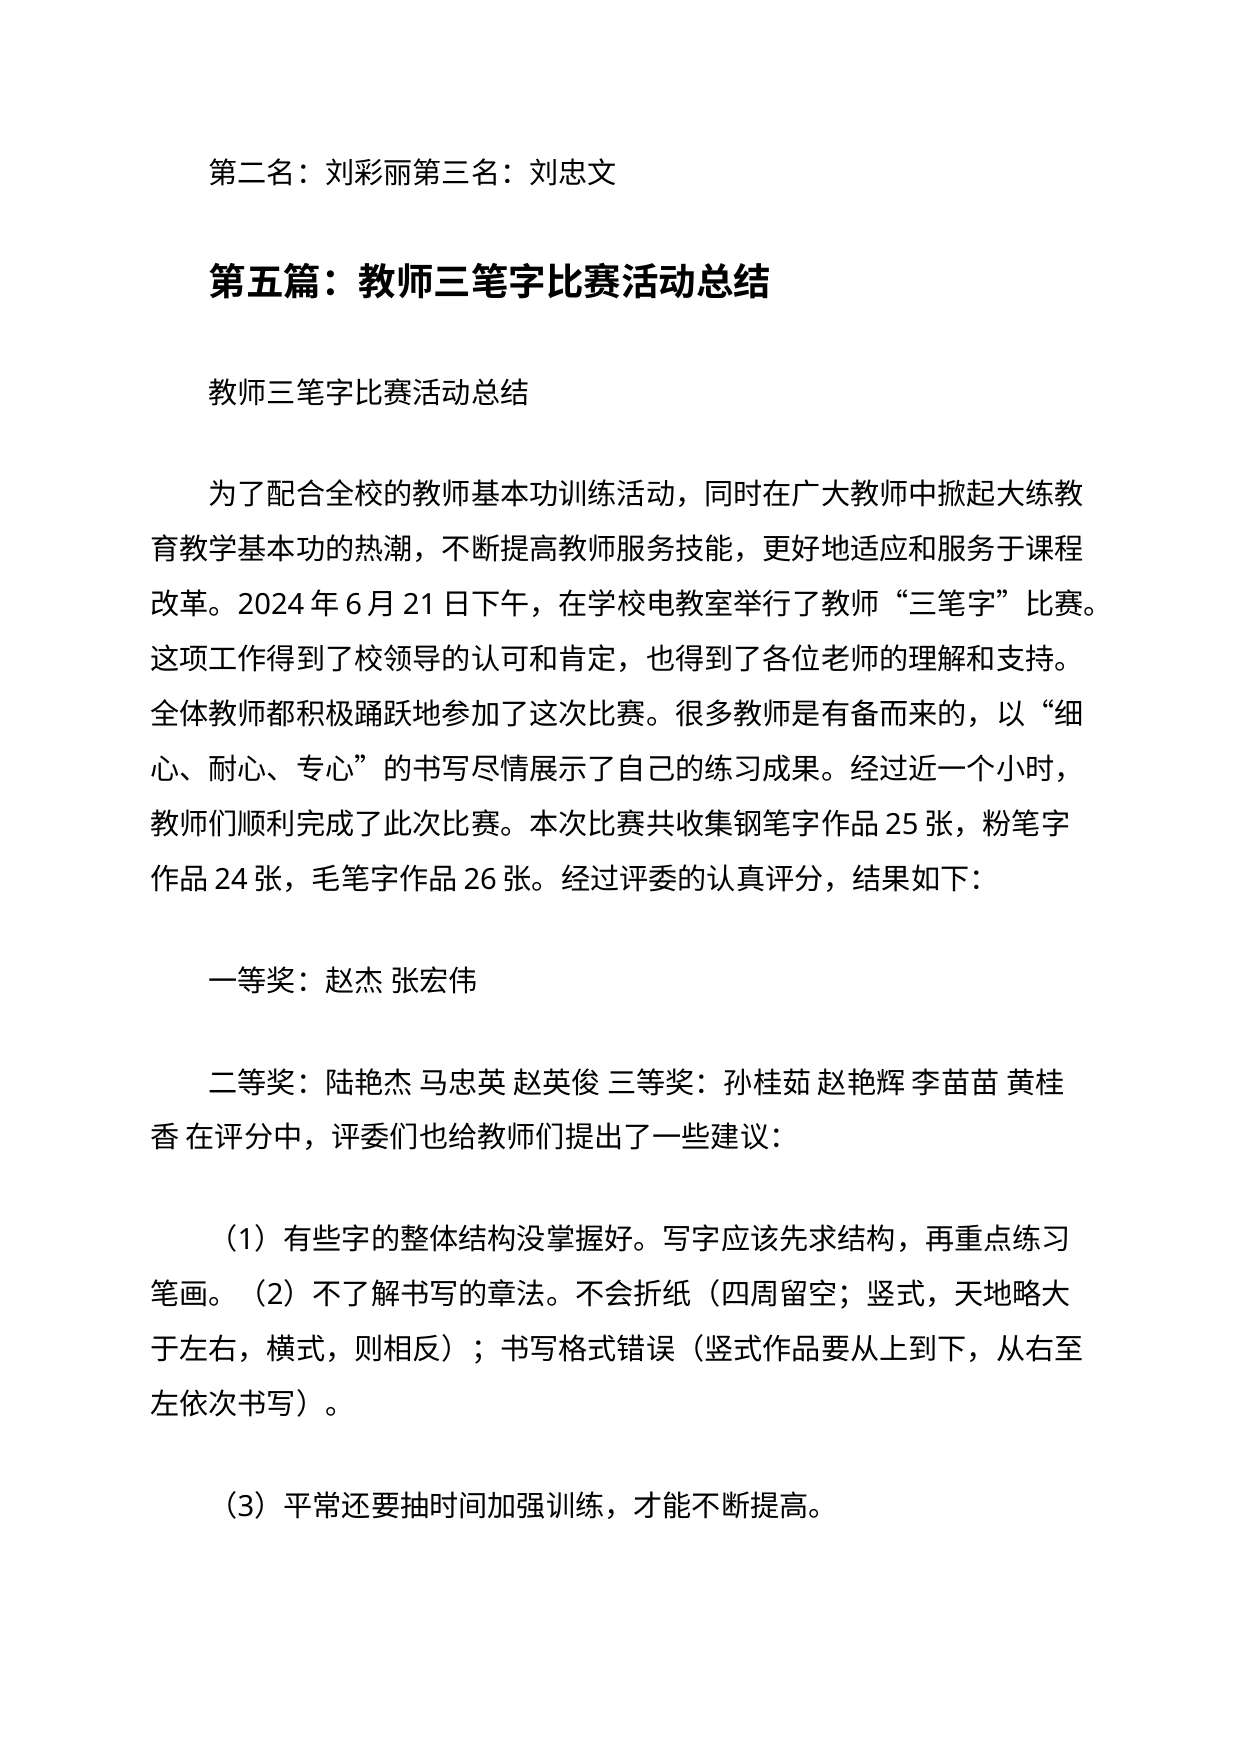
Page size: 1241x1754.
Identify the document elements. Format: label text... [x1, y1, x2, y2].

text 第二名：刘彩丽第三名：刘忠文 [150, 150, 1090, 192]
text 教师三笔字比赛活动总结 [150, 369, 1090, 411]
text 二等奖：陆艳杰 马忠英 赵英俊 三等奖：孙桂茹 赵艳辉 李苗苗 黄桂香 在评分中，评委们也给教师们提出了一些建议： [150, 1059, 1090, 1156]
text 第五篇：教师三笔字比赛活动总结 [150, 252, 1090, 306]
text （3）平常还要抽时间加强训练，才能不断提高。 [150, 1482, 1090, 1525]
text （1）有些字的整体结构没掌握好。写字应该先求结构，再重点练习笔画。（2）不了解书写的章法。不会折纸（四周留空；竖式，天地略大于左右，横式，则相反）；书写格式错误（竖式作品要从上到下，从右至左依次书写）。 [150, 1216, 1090, 1423]
text 为了配合全校的教师基本功训练活动，同时在广大教师中掀起大练教育教学基本功的热潮，不断提高教师服务技能，更好地适应和服务于课程改革。2024年6月21日下午，在学校电教室举行了教师“三笔字”比赛。这项工作得到了校领导的认可和肯定，也得到了各位老师的理解和支持。全体教师都积极踊跃地参加了这次比赛。很多教师是有备而来的，以“细心、耐心、专心”的书写尽情展示了自己的练习成果。经过近一个小时，教师们顺利完成了此次比赛。本次比赛共收集钢笔字作品25张，粉笔字作品24张，毛笔字作品26张。经过评委的认真评分，结果如下： [150, 471, 1090, 898]
text 一等奖：赵杰 张宏伟 [150, 957, 1090, 1000]
